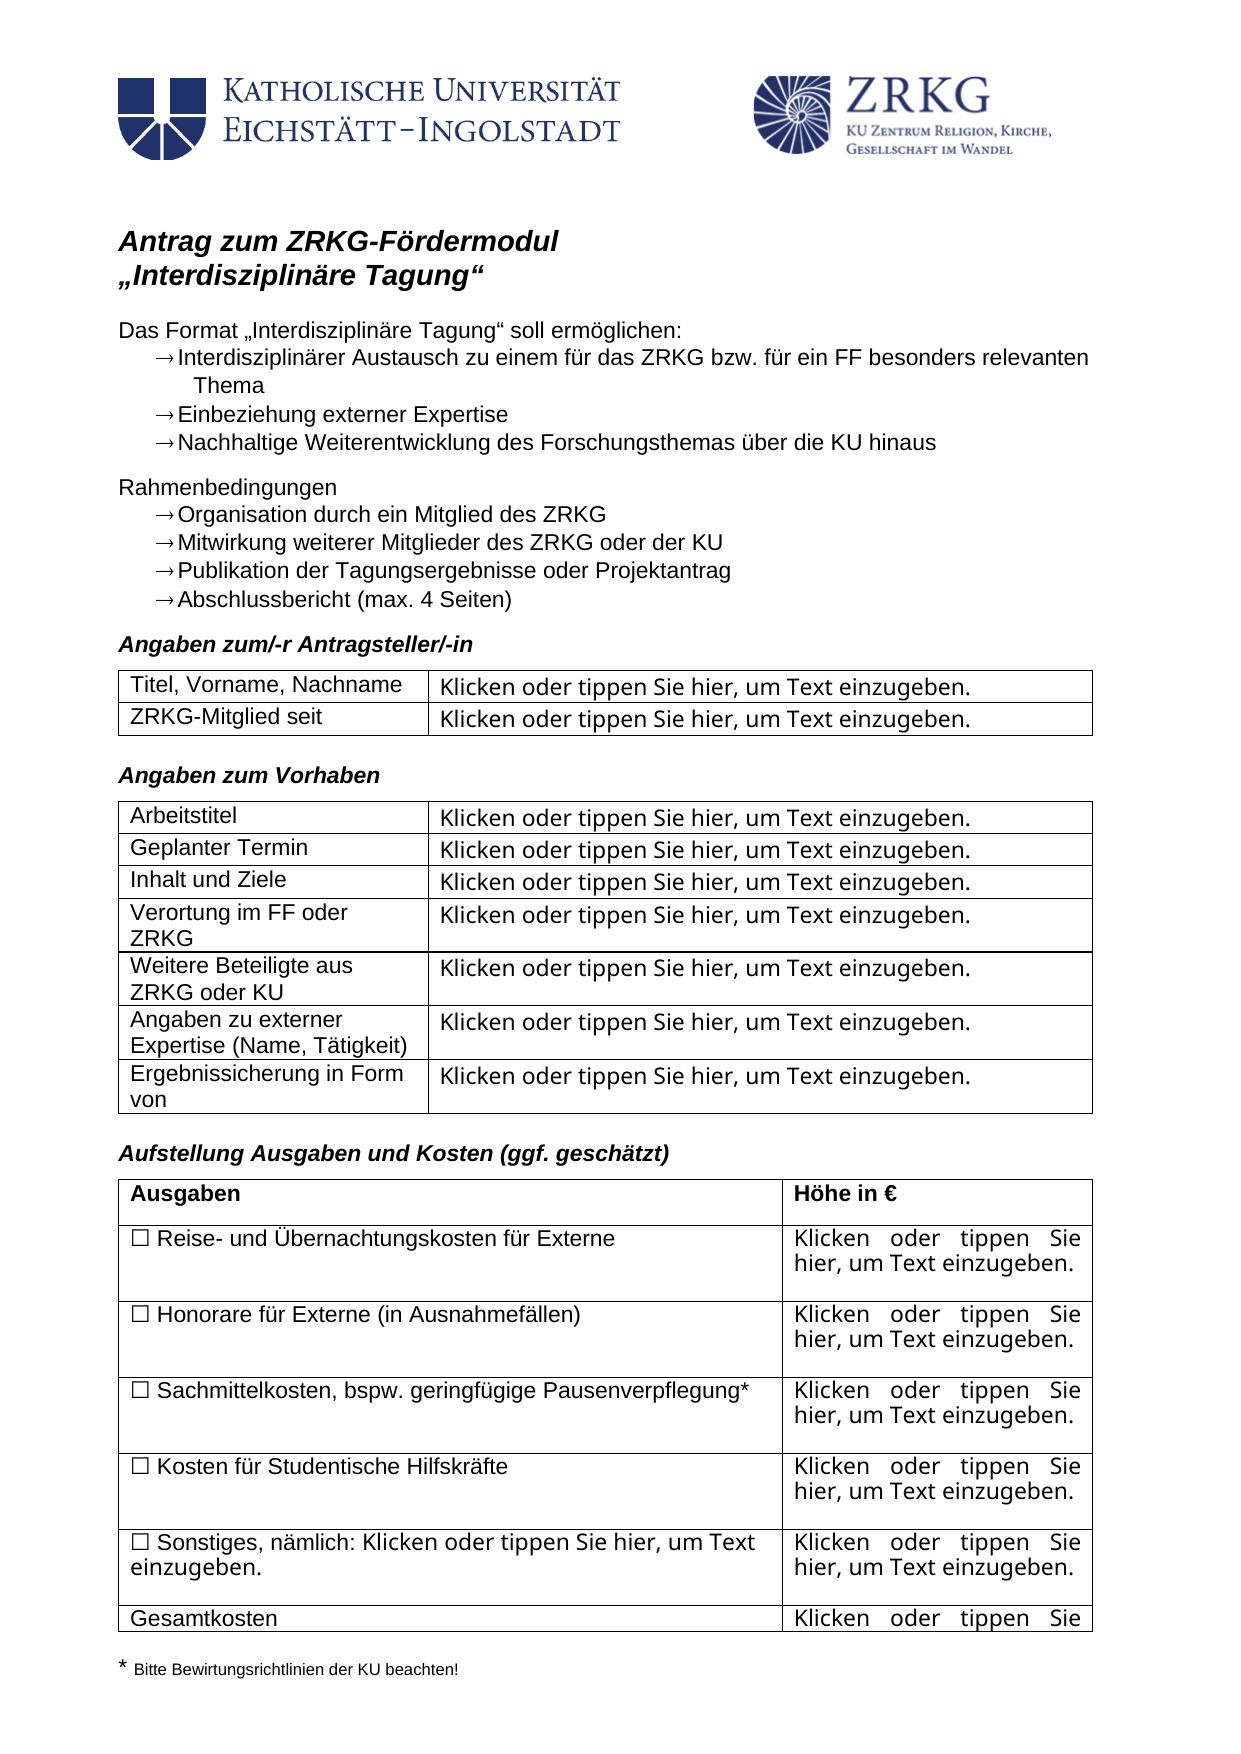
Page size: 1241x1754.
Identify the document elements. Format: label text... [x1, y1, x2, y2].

text „Interdisziplinäre Tagung“ [118, 258, 1122, 291]
table_cell Geplanter Termin [119, 834, 428, 865]
table_header Höhe in € [783, 1180, 1092, 1225]
table_cell Reise- und Übernachtungskosten für Externe [119, 1226, 782, 1301]
list Organisation durch ein Mitglied des ZRKG [156, 501, 1122, 527]
list Rahmenbedingungen [118, 474, 1122, 501]
picture [753, 76, 1051, 154]
table_cell Weitere Beteiligte aus ZRKG oder KU [119, 953, 428, 1005]
text Antrag zum ZRKG-Fördermodul [118, 224, 1122, 258]
table_cell Verortung im FF oder ZRKG [119, 899, 428, 951]
table_header [429, 802, 1092, 833]
table_header Ausgaben [119, 1180, 782, 1225]
table_cell [429, 899, 1092, 951]
table_cell [429, 953, 1092, 1005]
list Mitwirkung weiterer Mitglieder des ZRKG oder der KU [156, 529, 1122, 555]
list Nachhaltige Weiterentwicklung des Forschungsthemas über die KU hinaus [156, 429, 1122, 456]
table_cell [783, 1226, 1092, 1301]
table_cell Gesamtkosten [119, 1606, 782, 1631]
table_cell Honorare für Externe (in Ausnahmefällen) [119, 1302, 782, 1377]
table_cell Inhalt und Ziele [119, 866, 428, 898]
text Aufstellung Ausgaben und Kosten (ggf. geschätzt) [118, 1140, 1122, 1166]
text Angaben zum/-r Antragsteller/-in [118, 631, 1122, 657]
table_cell Sonstiges, nämlich: [119, 1530, 782, 1605]
text Das Format „Interdisziplinäre Tagung“ soll ermöglichen: [118, 317, 1122, 344]
table_cell ZRKG-Mitglied seit [119, 703, 428, 734]
text Angaben zum Vorhaben [118, 762, 1122, 788]
table_cell [429, 703, 1092, 734]
table_cell [783, 1606, 1092, 1631]
table_cell [429, 834, 1092, 865]
table_cell Sachmittelkosten, bspw. geringfügige Pausenverpflegung* [119, 1378, 782, 1453]
table_cell [783, 1378, 1092, 1453]
list Interdisziplinärer Austausch zu einem für das ZRKG bzw. für ein FF besonders relevanten Thema [156, 344, 1122, 399]
table_header Arbeitstitel [119, 802, 428, 833]
table_cell [783, 1530, 1092, 1605]
table_cell [783, 1302, 1092, 1377]
table_cell Ergebnissicherung in Form von [119, 1060, 428, 1113]
table_cell [429, 866, 1092, 898]
list Abschlussbericht (max. 4 Seiten) [156, 586, 1122, 612]
list Publikation der Tagungsergebnisse oder Projektantrag [156, 557, 1122, 584]
table_cell [429, 1060, 1092, 1113]
table_cell [429, 1006, 1092, 1059]
table_header Titel, Vorname, Nachname [119, 671, 428, 702]
table_header [429, 671, 1092, 702]
table_cell Angaben zu externer Expertise (Name, Tätigkeit) [119, 1006, 428, 1059]
table_cell [783, 1454, 1092, 1529]
table_cell Kosten für Studentische Hilfskräfte [119, 1454, 782, 1529]
list Einbeziehung externer Expertise [156, 401, 1122, 427]
